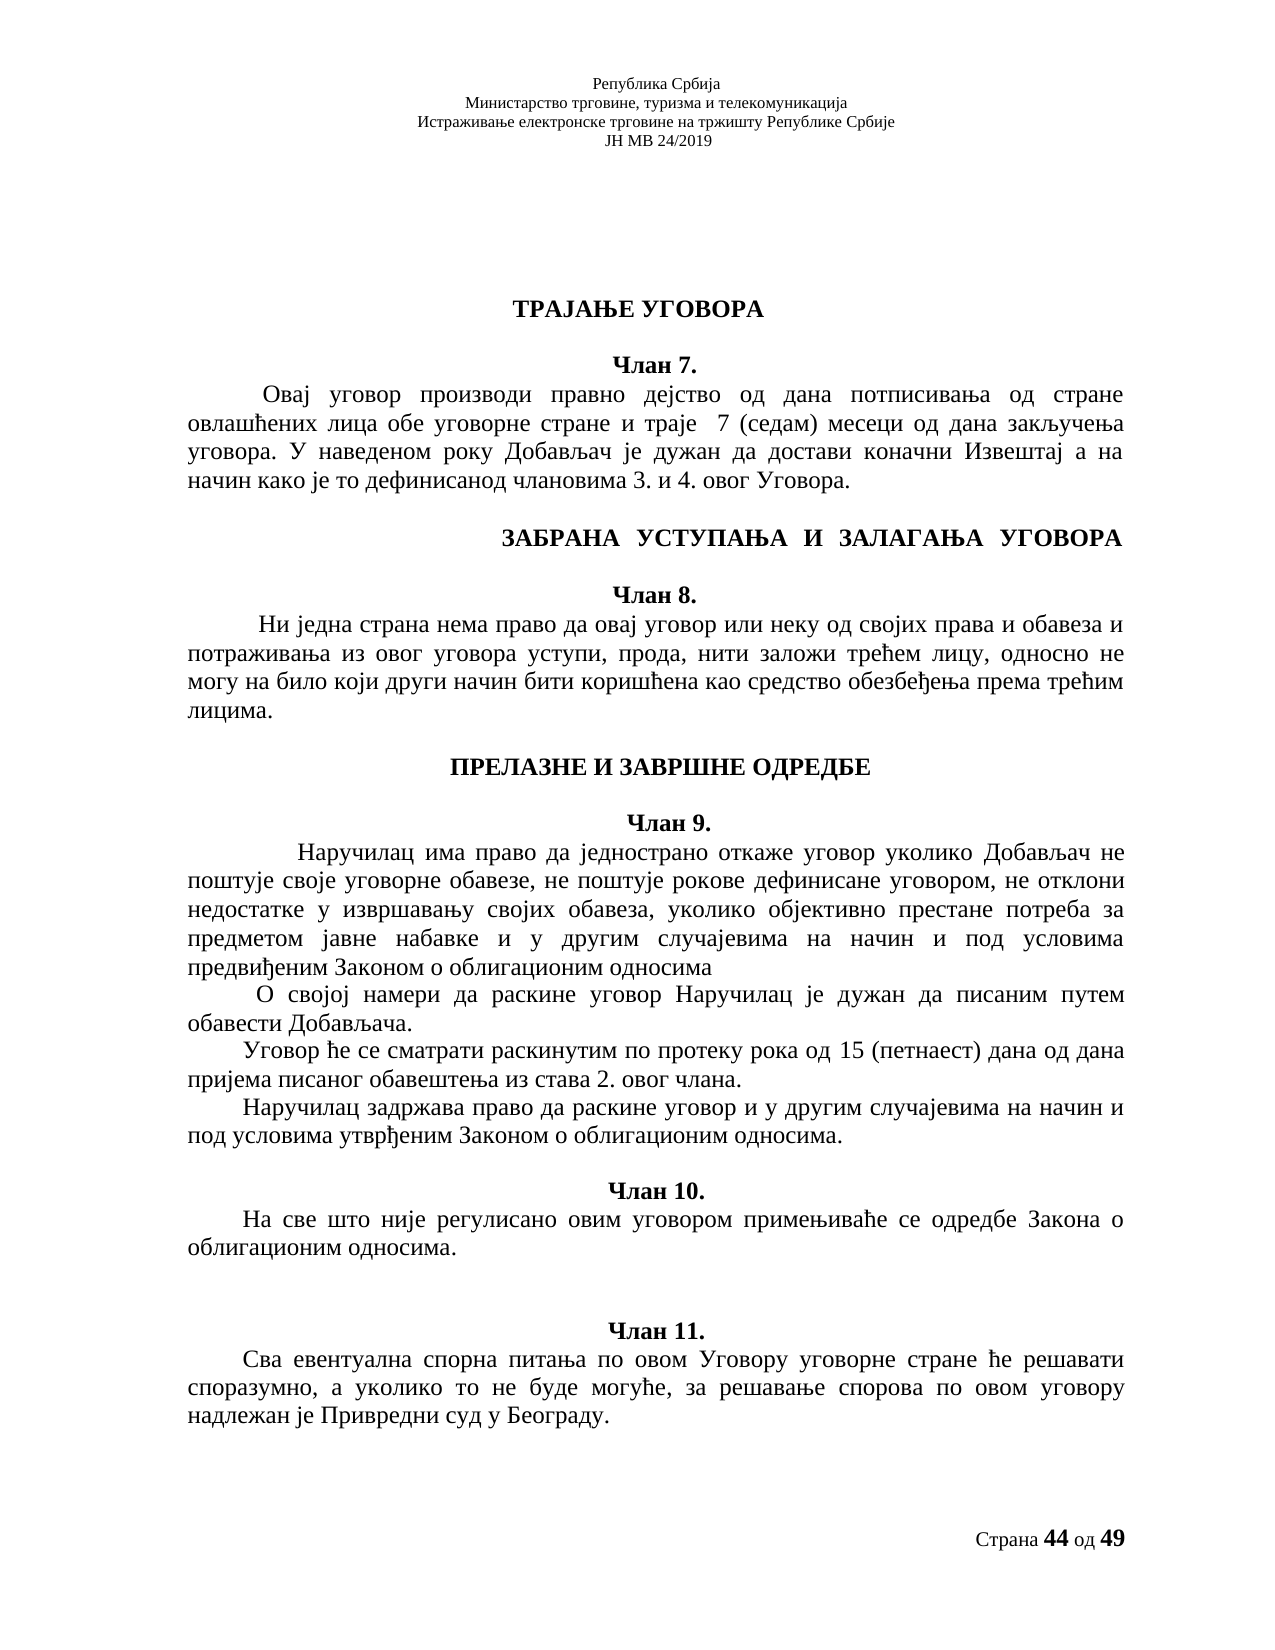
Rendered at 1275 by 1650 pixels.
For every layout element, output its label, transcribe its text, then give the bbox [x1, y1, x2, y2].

text Уговор ће се сматрати раскинутим по протеку рока од 15 (петнаест) дана од дана пријема писаног обавештења из става 2. овог члана. [187, 1037, 1125, 1093]
text ТРАЈАЊЕ УГОВОРА [187, 294, 1125, 323]
text Ни једна страна нема право да овај уговор или неку од својих права и обавеза и потраживања из овог уговора уступи, прода, нити заложи трећем лицу, односно не могу на било који други начин бити коришћена као средство обезбеђења према трећим лицима. [187, 609, 1125, 724]
text Члан 7. [187, 351, 1125, 379]
text Наручилац задржава право да раскине уговор и у другим случајевима на начин и под условима утврђеним Законом о облигационим односима. [187, 1093, 1125, 1149]
text Овај уговор производи правно дејство од дана потписивања од стране овлашћених лица обе уговорне стране и траје 7 (седам) месеци од дана закључења уговора. У наведеном року Добављач је дужан да достави коначни Извештај а на начин како је то дефинисанод члановима 3. и 4. овог Уговора. [187, 379, 1124, 494]
text ПРЕЛАЗНЕ И ЗАВРШНЕ ОДРЕДБЕ [187, 752, 1125, 781]
text Наручилац има право да једнострано откаже уговор уколико Добављач не поштује своје уговорне обавезе, не поштује рокове дефинисане уговором, не отклони недостатке у извршавању својих обавеза, уколико објективно престане потреба за предметом јавне набавке и у другим случајевима на начин и под условима предвиђеним Законом о облигационим односима [187, 837, 1125, 981]
text Члан 10. [187, 1177, 1125, 1205]
text О својој намери да раскине уговор Наручилац је дужан да писаним путем обавести Добављача. [187, 981, 1125, 1037]
text На све што није регулисано овим уговором примењиваће се одредбе Закона о облигационим односима. [187, 1205, 1125, 1261]
text Члан 9. [187, 809, 1125, 837]
text Члан 11. [187, 1317, 1125, 1345]
text ЗАБРАНА УСТУПАЊА И ЗАЛАГАЊА УГОВОРА Члан 8. [187, 523, 1125, 609]
text Сва евентуална спорна питања по овом Уговору уговорне стране ће решавати споразумно, а уколико то не буде могуће, за решавање спорова по овом уговору надлежан је Привредни суд у Београду. [187, 1345, 1125, 1429]
